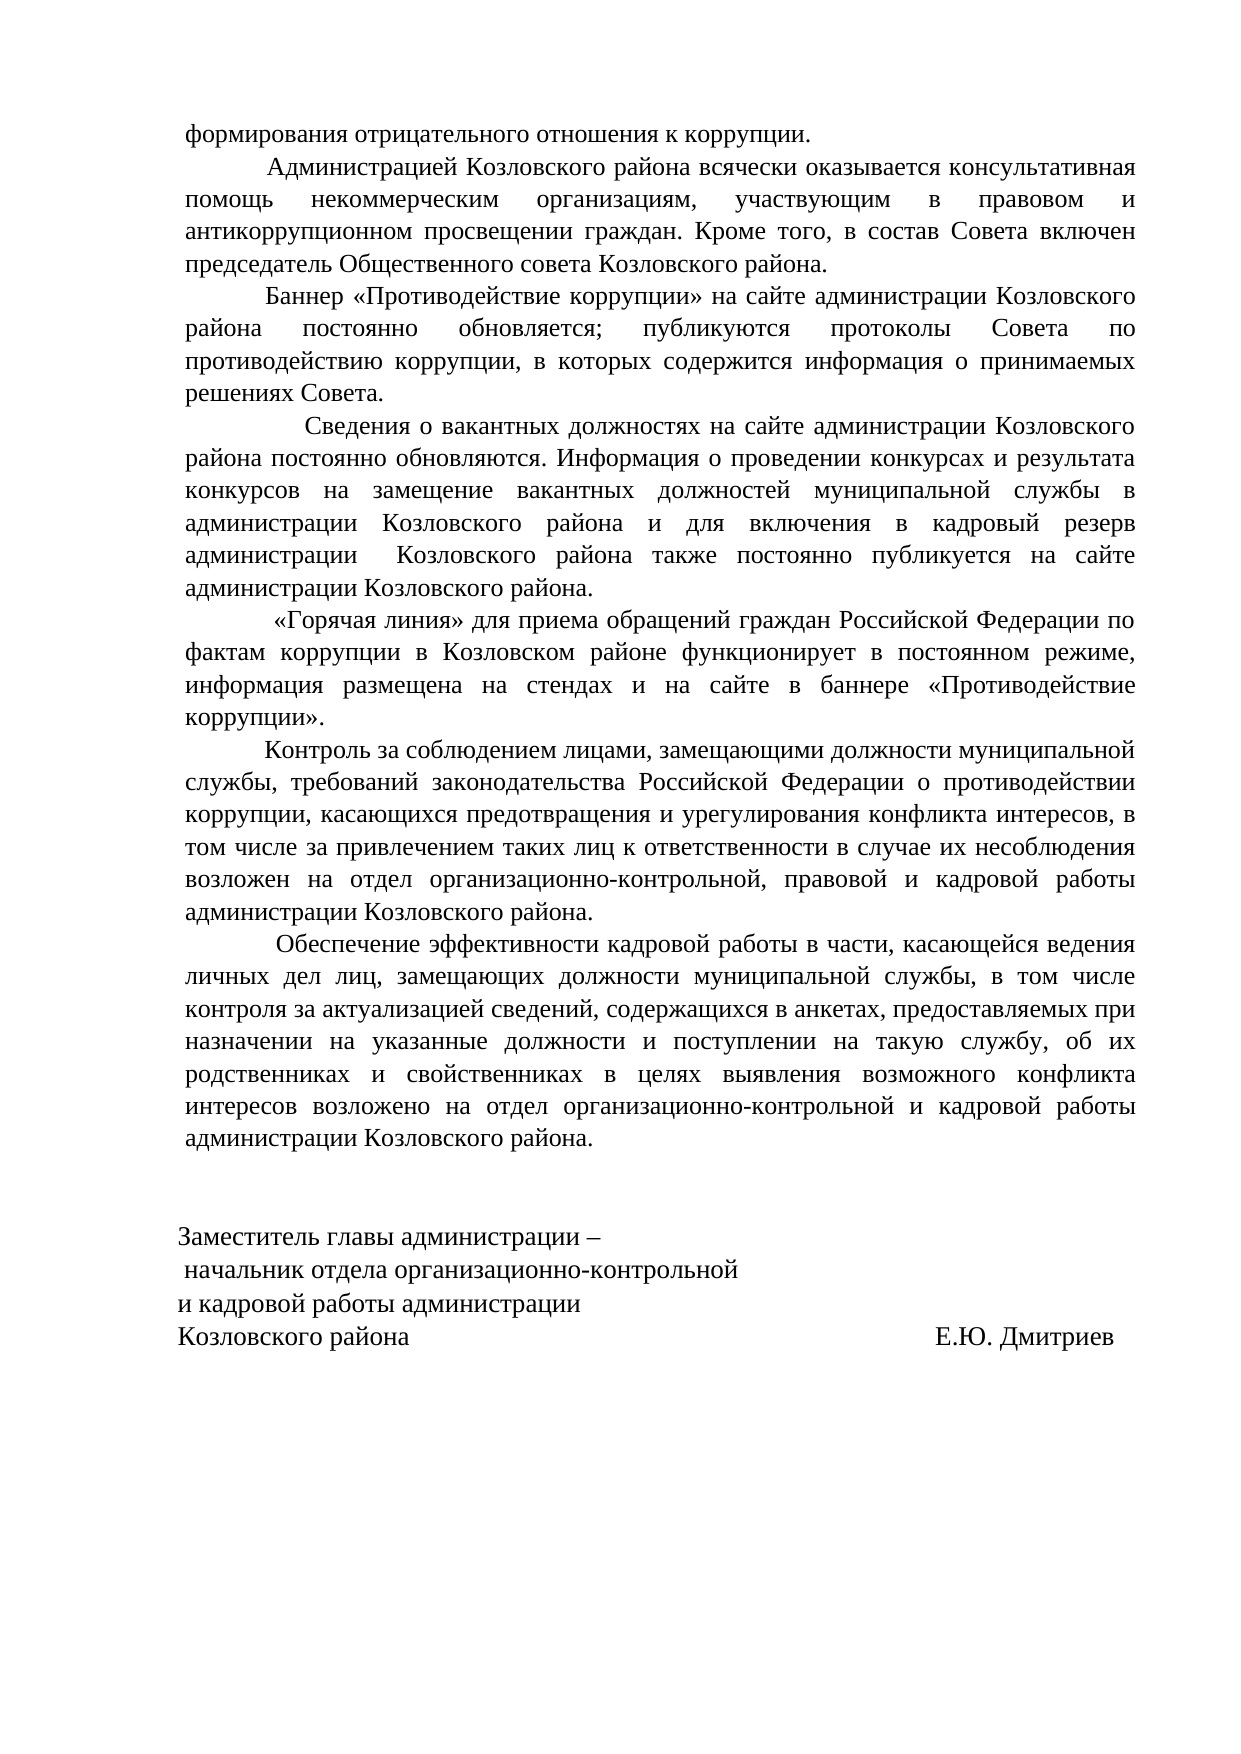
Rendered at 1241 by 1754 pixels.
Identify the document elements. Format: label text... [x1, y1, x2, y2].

text Козловского района Е.Ю. Дмитриев [177, 1320, 1152, 1351]
text и кадровой работы администрации [177, 1287, 1152, 1318]
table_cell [174, 118, 1148, 1187]
text начальник отдела организационно-контрольной [177, 1253, 1152, 1284]
text Заместитель главы администрации – [177, 1219, 1152, 1251]
